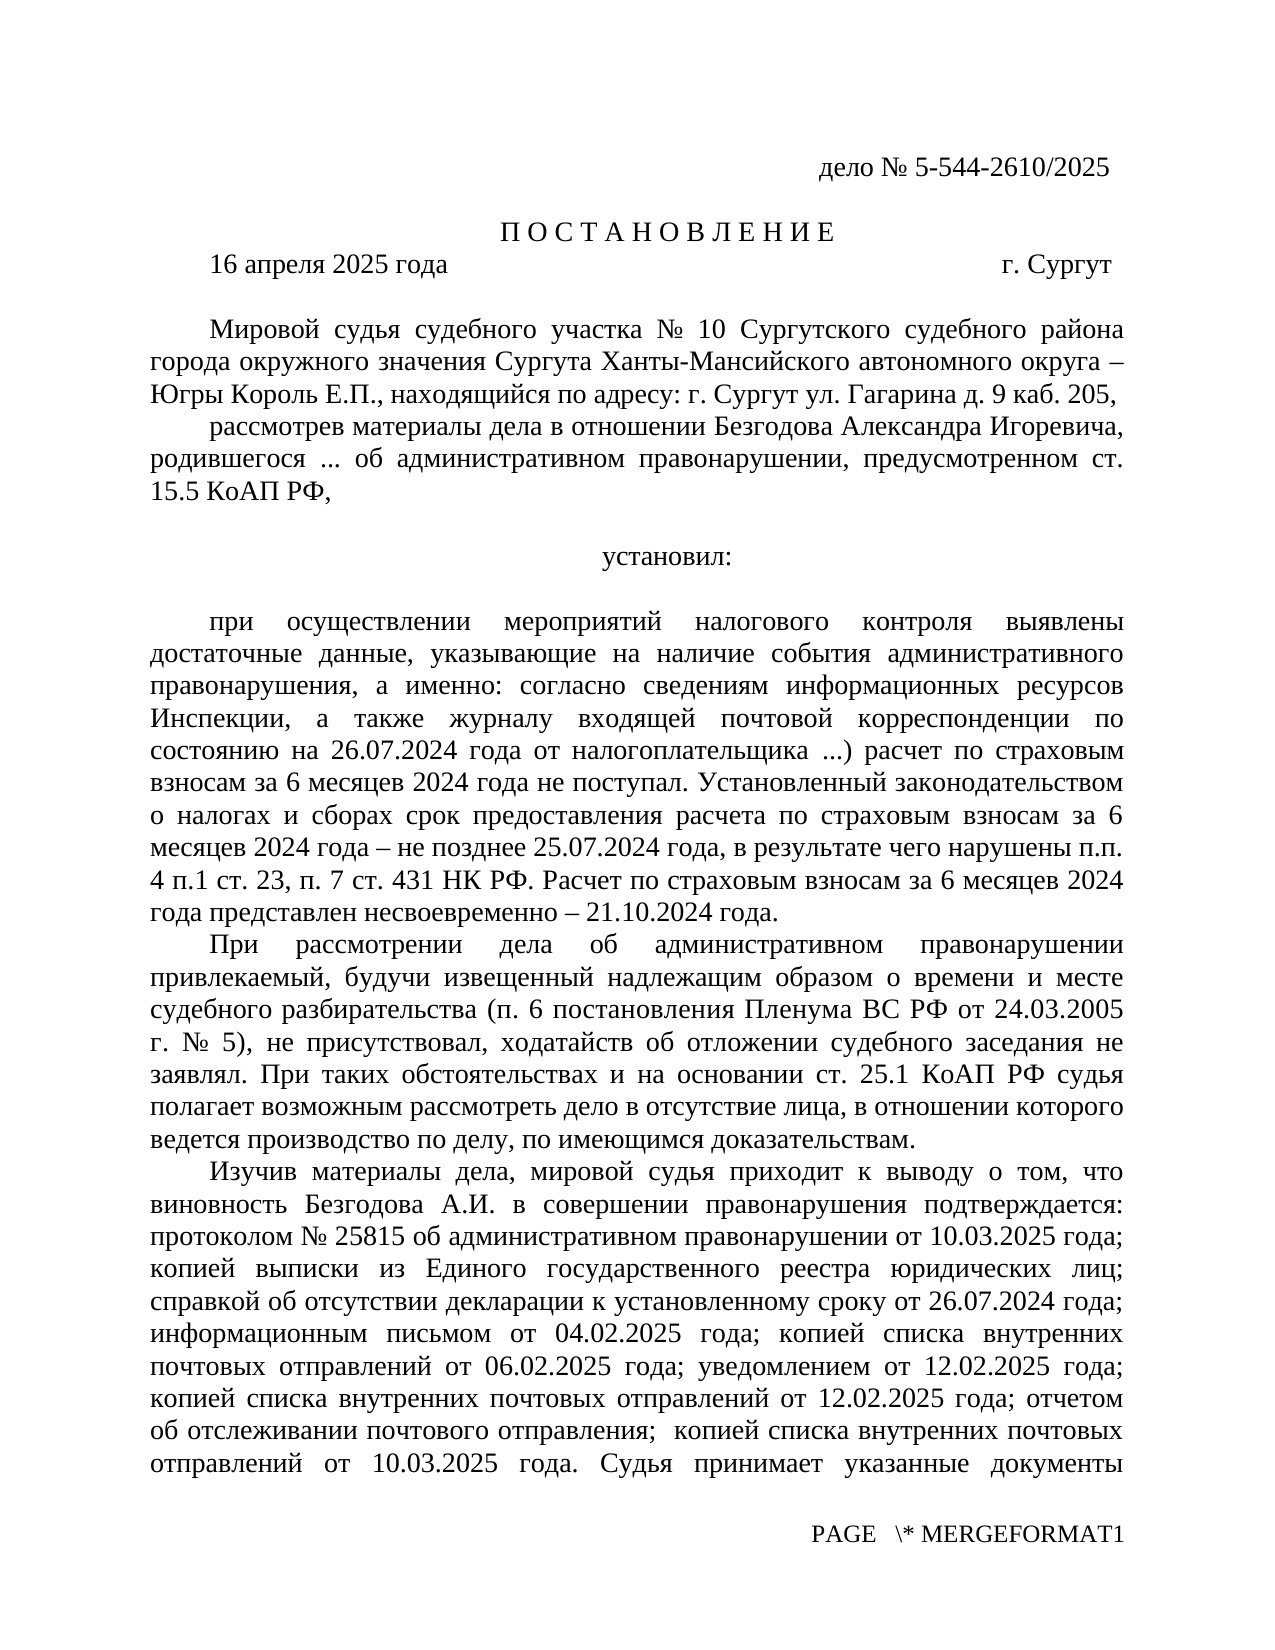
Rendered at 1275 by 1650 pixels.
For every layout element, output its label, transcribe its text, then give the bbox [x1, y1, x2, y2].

text рассмотрев материалы дела в отношении Безгодова Александра Игоревича, родившегося ... об административном правонарушении, предусмотренном ст. 15.5 КоАП РФ, [150, 409, 1125, 506]
text при осуществлении мероприятий налогового контроля выявлены достаточные данные, указывающие на наличие события административного правонарушения, а именно: согласно сведениям информационных ресурсов Инспекции, а также журналу входящей почтовой корреспонденции по состоянию на 26.07.2024 года от налогоплательщика ...) расчет по страховым взносам за 6 месяцев 2024 года не поступал. Установленный законодательством о налогах и сборах срок предоставления расчета по страховым взносам за 6 месяцев 2024 года – не позднее 25.07.2024 года, в результате чего нарушены п.п. 4 п.1 ст. 23, п. 7 ст. 431 НК РФ. Расчет по страховым взносам за 6 месяцев 2024 года представлен несвоевременно – 21.10.2024 года. [150, 603, 1125, 927]
text П О С Т А Н О В Л Е Н И Е [150, 215, 1125, 247]
text 16 апреля 2025 года г. Сургут [150, 247, 1125, 279]
text дело № 5-544-2610/2025 [150, 150, 1125, 182]
text Мировой судья судебного участка № 10 Сургутского судебного района города окружного значения Сургута Ханты-Мансийского автономного округа – Югры Король Е.П., находящийся по адресу: г. Сургут ул. Гагарина д. 9 каб. 205, [150, 312, 1125, 409]
text установил: [150, 539, 1125, 571]
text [150, 1154, 1125, 1478]
text При рассмотрении дела об административном правонарушении привлекаемый, будучи извещенный надлежащим образом о времени и месте судебного разбирательства (п. 6 постановления Пленума ВС РФ от 24.03.2005 г. № 5), не присутствовал, ходатайств об отложении судебного заседания не заявлял. При таких обстоятельствах и на основании ст. 25.1 КоАП РФ судья полагает возможным рассмотреть дело в отсутствие лица, в отношении которого ведется производство по делу, по имеющимся доказательствам. [150, 927, 1125, 1154]
